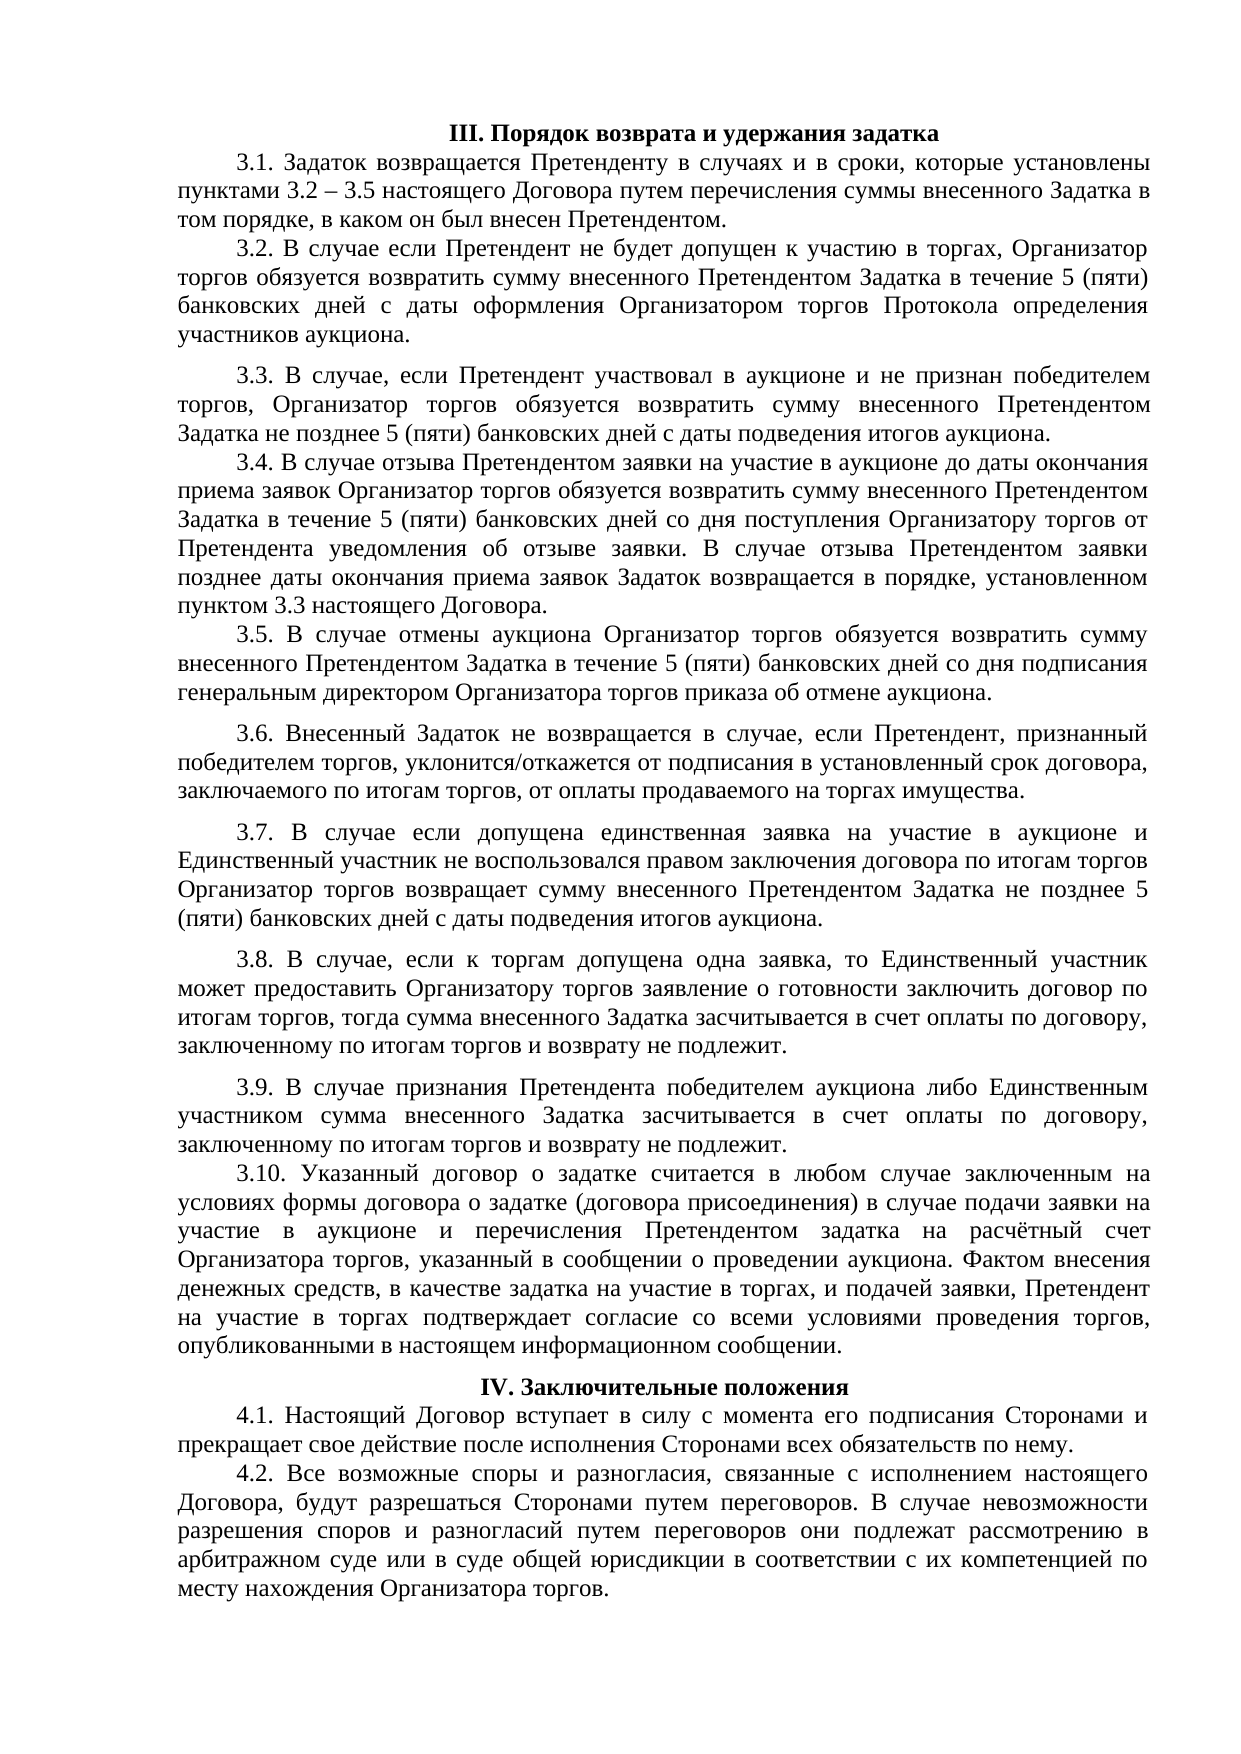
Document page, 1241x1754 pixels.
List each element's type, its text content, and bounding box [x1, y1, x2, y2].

text 3.3. В случае, если Претендент участвовал в аукционе и не признан победителем торгов, Организатор торгов обязуется возвратить сумму внесенного Претендентом Задатка не позднее 5 (пяти) банковских дней с даты подведения итогов аукциона. [177, 361, 1152, 447]
text 3.9. В случае признания Претендента победителем аукциона либо Единственным участником сумма внесенного Задатка засчитывается в счет оплаты по договору, заключенному по итогам торгов и возврату не подлежит. [177, 1072, 1149, 1158]
text 3.6. Внесенный Задаток не возвращается в случае, если Претендент, признанный победителем торгов, уклонится/откажется от подписания в установленный срок договора, заключаемого по итогам торгов, от оплаты продаваемого на торгах имущества. [177, 718, 1149, 804]
text 3.7. В случае если допущена единственная заявка на участие в аукционе и Единственный участник не воспользовался правом заключения договора по итогам торгов Организатор торгов возвращает сумму внесенного Претендентом Задатка не позднее 5 (пяти) банковских дней с даты подведения итогов аукциона. [177, 817, 1149, 932]
text 3.1. Задаток возвращается Претенденту в случаях и в сроки, которые установлены пунктами 3.2 – 3.5 настоящего Договора путем перечисления суммы внесенного Задатка в том порядке, в каком он был внесен Претендентом. [177, 147, 1152, 233]
text 3.5. В случае отмены аукциона Организатор торгов обязуется возвратить сумму внесенного Претендентом Задатка в течение 5 (пяти) банковских дней со дня подписания генеральным директором Организатора торгов приказа об отмене аукциона. [177, 619, 1149, 706]
text 3.2. В случае если Претендент не будет допущен к участию в торгах, Организатор торгов обязуется возвратить сумму внесенного Претендентом Задатка в течение 5 (пяти) банковских дней с даты оформления Организатором торгов Протокола определения участников аукциона. [177, 233, 1149, 348]
text 3.4. В случае отзыва Претендентом заявки на участие в аукционе до даты окончания приема заявок Организатор торгов обязуется возвратить сумму внесенного Претендентом Задатка в течение 5 (пяти) банковских дней со дня поступления Организатору торгов от Претендента уведомления об отзыве заявки. В случае отзыва Претендентом заявки позднее даты окончания приема заявок Задаток возвращается в порядке, установленном пунктом 3.3 настоящего Договора. [177, 447, 1149, 619]
text 4.2. Все возможные споры и разногласия, связанные с исполнением настоящего Договора, будут разрешаться Сторонами путем переговоров. В случае невозможности разрешения споров и разногласий путем переговоров они подлежат рассмотрению в арбитражном суде или в суде общей юрисдикции в соответствии с их компетенцией по месту нахождения Организатора торгов. [177, 1458, 1149, 1602]
text 3.8. В случае, если к торгам допущена одна заявка, то Единственный участник может предоставить Организатору торгов заявление о готовности заключить договор по итогам торгов, тогда сумма внесенного Задатка засчитывается в счет оплаты по договору, заключенному по итогам торгов и возврату не подлежит. [177, 944, 1149, 1059]
text 4.1. Настоящий Договор вступает в силу с момента его подписания Сторонами и прекращает свое действие после исполнения Сторонами всех обязательств по нему. [177, 1401, 1149, 1458]
title IV. Заключительные положения [177, 1372, 1093, 1401]
text III. Порядок возврата и удержания задатка [177, 118, 1152, 147]
text 3.10. Указанный договор о задатке считается в любом случае заключенным на условиях формы договора о задатке (договора присоединения) в случае подачи заявки на участие в аукционе и перечисления Претендентом задатка на расчётный счет Организатора торгов, указанный в сообщении о проведении аукциона. Фактом внесения денежных средств, в качестве задатка на участие в торгах, и подачей заявки, Претендент на участие в торгах подтверждает согласие со всеми условиями проведения торгов, опубликованными в настоящем информационном сообщении. [177, 1158, 1152, 1359]
